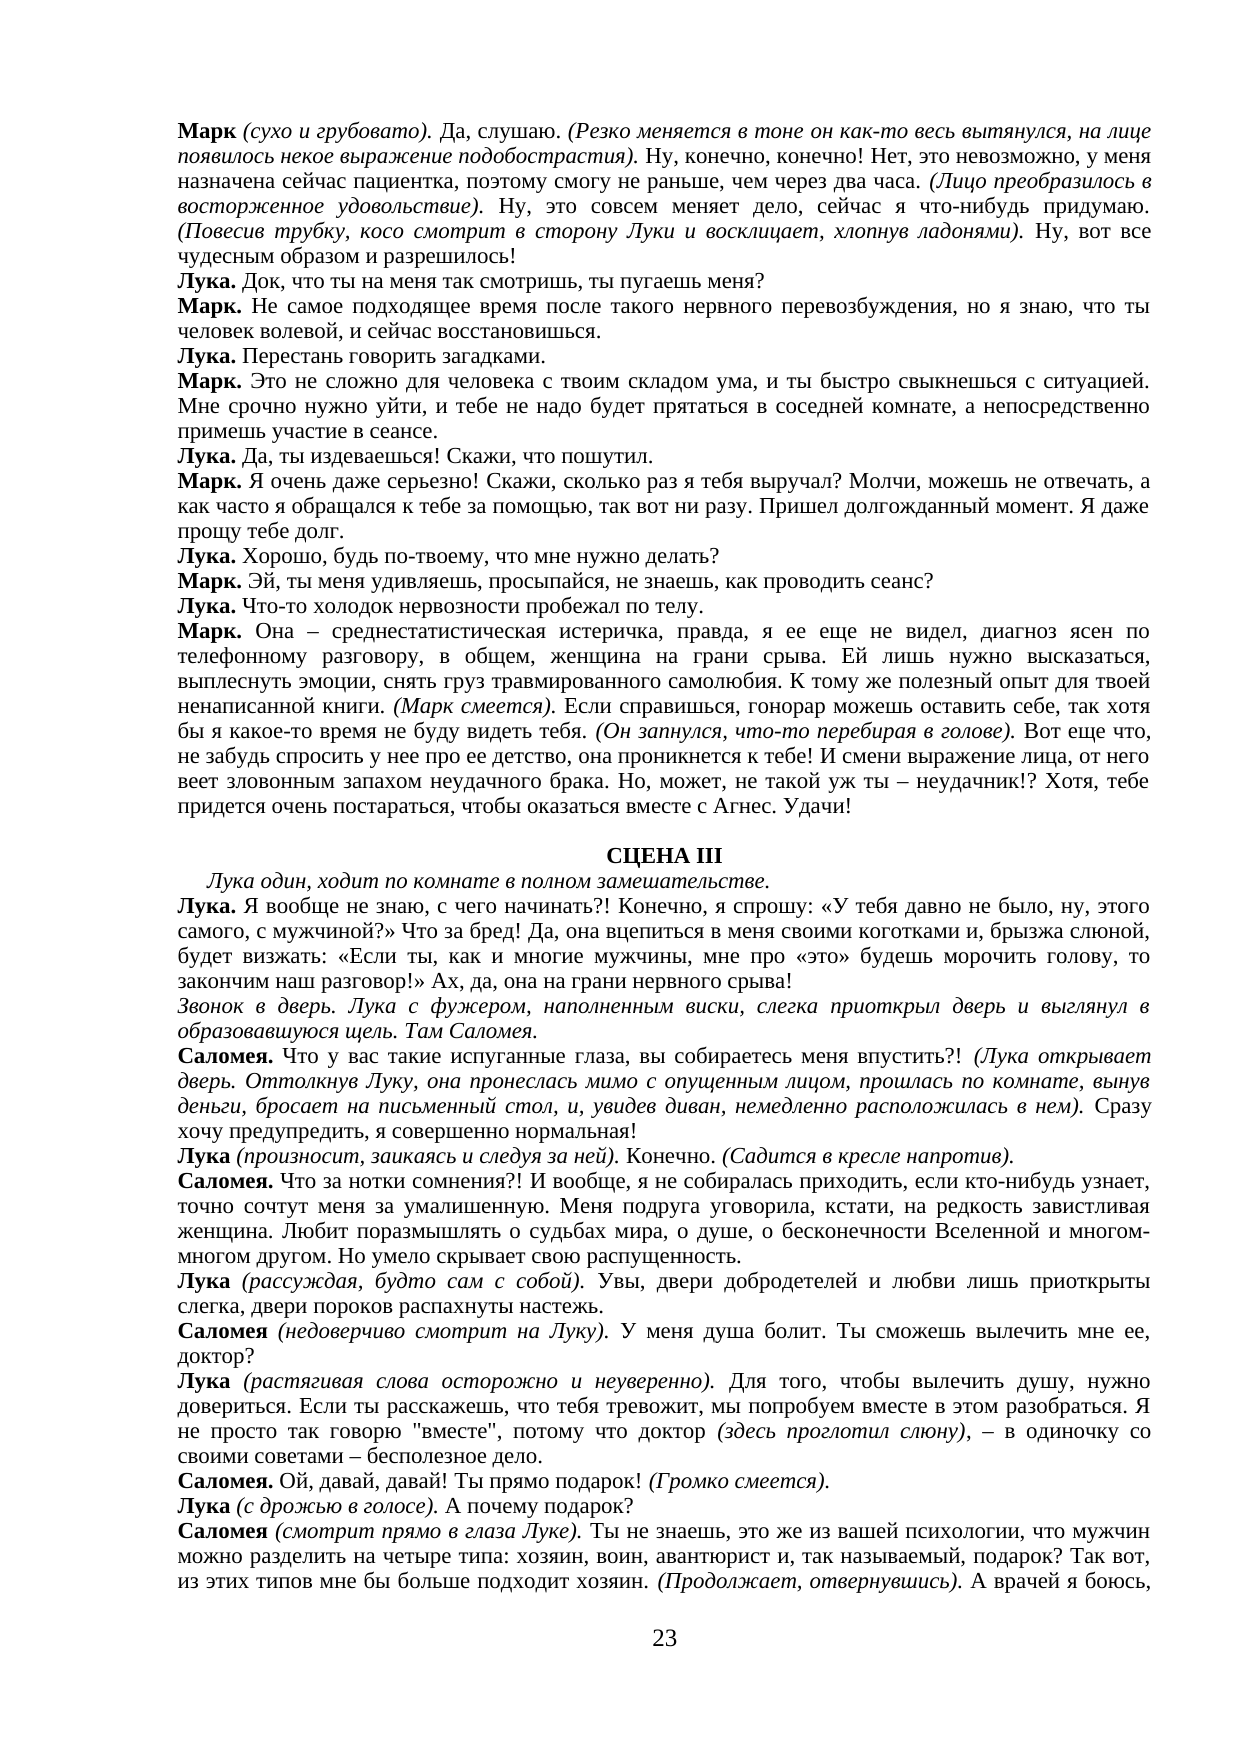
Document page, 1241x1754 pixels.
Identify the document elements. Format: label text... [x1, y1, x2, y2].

text Лука (рассуждая, будто сам с собой). Увы, двери добродетелей и любви лишь приоткрыты слегка, двери пороков распахнуты настежь. [177, 1268, 1152, 1318]
text Лука. Док, что ты на меня так смотришь, ты пугаешь меня? [177, 268, 1152, 293]
text Лука. Да, ты издеваешься! Скажи, что пошутил. [177, 443, 1152, 468]
text Марк (сухо и грубовато). Да, слушаю. (Резко меняется в тоне он как-то весь вытянулся, на лице появилось некое выражение подобострастия). Ну, конечно, конечно! Нет, это невозможно, у меня назначена сейчас пациентка, поэтому смогу не раньше, чем через два часа. (Лицо преобразилось в восторженное удовольствие). Ну, это совсем меняет дело, сейчас я что-нибудь придумаю. (Повесив трубку, косо смотрит в сторону Луки и восклицает, хлопнув ладонями). Ну, вот все чудесным образом и разрешилось! [177, 118, 1152, 268]
text Лука. Хорошо, будь по-твоему, что мне нужно делать? [177, 543, 1152, 568]
text Лука. Я вообще не знаю, с чего начинать?! Конечно, я спрошу: «У тебя давно не было, ну, этого самого, с мужчиной?» Что за бред! Да, она вцепиться в меня своими коготками и, брызжа слюной, будет визжать: «Если ты, как и многие мужчины, мне про «это» будешь морочить голову, то закончим наш разговор!» Ах, да, она на грани нервного срыва! [177, 893, 1152, 993]
text Марк. Она – среднестатистическая истеричка, правда, я ее еще не видел, диагноз ясен по телефонному разговору, в общем, женщина на грани срыва. Ей лишь нужно высказаться, выплеснуть эмоции, снять груз травмированного самолюбия. К тому же полезный опыт для твоей ненаписанной книги. (Марк смеется). Если справишься, гонорар можешь оставить себе, так хотя бы я какое-то время не буду видеть тебя. (Он запнулся, что-то перебирая в голове). Вот еще что, не забудь спросить у нее про ее детство, она проникнется к тебе! И смени выражение лица, от него веет зловонным запахом неудачного брака. Но, может, не такой уж ты – неудачник!? Хотя, тебе придется очень постараться, чтобы оказаться вместе с Агнес. Удачи! [177, 618, 1152, 818]
text Саломея. Ой, давай, давай! Ты прямо подарок! (Громко смеется). [177, 1468, 1152, 1493]
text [177, 1518, 1152, 1593]
text Лука. Перестань говорить загадками. [177, 343, 1152, 368]
text Марк. Эй, ты меня удивляешь, просыпайся, не знаешь, как проводить сеанс? [177, 568, 1152, 593]
text Лука. Что-то холодок нервозности пробежал по телу. [177, 593, 1152, 618]
text Звонок в дверь. Лука с фужером, наполненным виски, слегка приоткрыл дверь и выглянул в образовавшуюся щель. Там Саломея. [177, 993, 1152, 1043]
text Марк. Я очень даже серьезно! Скажи, сколько раз я тебя выручал? Молчи, можешь не отвечать, а как часто я обращался к тебе за помощью, так вот ни разу. Пришел долгожданный момент. Я даже прощу тебе долг. [177, 468, 1152, 543]
text Саломея (недоверчиво смотрит на Луку). У меня душа болит. Ты сможешь вылечить мне ее, доктор? [177, 1318, 1152, 1368]
text СЦЕНА III [177, 843, 1152, 868]
text Марк. Не самое подходящее время после такого нервного перевозбуждения, но я знаю, что ты человек волевой, и сейчас восстановишься. [177, 293, 1152, 343]
text Лука (с дрожью в голосе). А почему подарок? [177, 1493, 1152, 1518]
text Лука (растягивая слова осторожно и неуверенно). Для того, чтобы вылечить душу, нужно довериться. Если ты расскажешь, что тебя тревожит, мы попробуем вместе в этом разобраться. Я не просто так говорю "вместе", потому что доктор (здесь проглотил слюну), – в одиночку со своими советами – бесполезное дело. [177, 1368, 1152, 1468]
text Саломея. Что у вас такие испуганные глаза, вы собираетесь меня впустить?! (Лука открывает дверь. Оттолкнув Луку, она пронеслась мимо с опущенным лицом, прошлась по комнате, вынув деньги, бросает на письменный стол, и, увидев диван, немедленно расположилась в нем). Сразу хочу предупредить, я совершенно нормальная! [177, 1043, 1152, 1143]
text Лука (произносит, заикаясь и следуя за ней). Конечно. (Садится в кресле напротив). [177, 1143, 1152, 1168]
text Саломея. Что за нотки сомнения?! И вообще, я не собиралась приходить, если кто-нибудь узнает, точно сочтут меня за умалишенную. Меня подруга уговорила, кстати, на редкость завистливая женщина. Любит поразмышлять о судьбах мира, о душе, о бесконечности Вселенной и многом-многом другом. Но умело скрывает свою распущенность. [177, 1168, 1152, 1268]
text Марк. Это не сложно для человека с твоим складом ума, и ты быстро свыкнешься с ситуацией. Мне срочно нужно уйти, и тебе не надо будет прятаться в соседней комнате, а непосредственно примешь участие в сеансе. [177, 368, 1152, 443]
text Лука один, ходит по комнате в полном замешательстве. [207, 868, 1152, 893]
